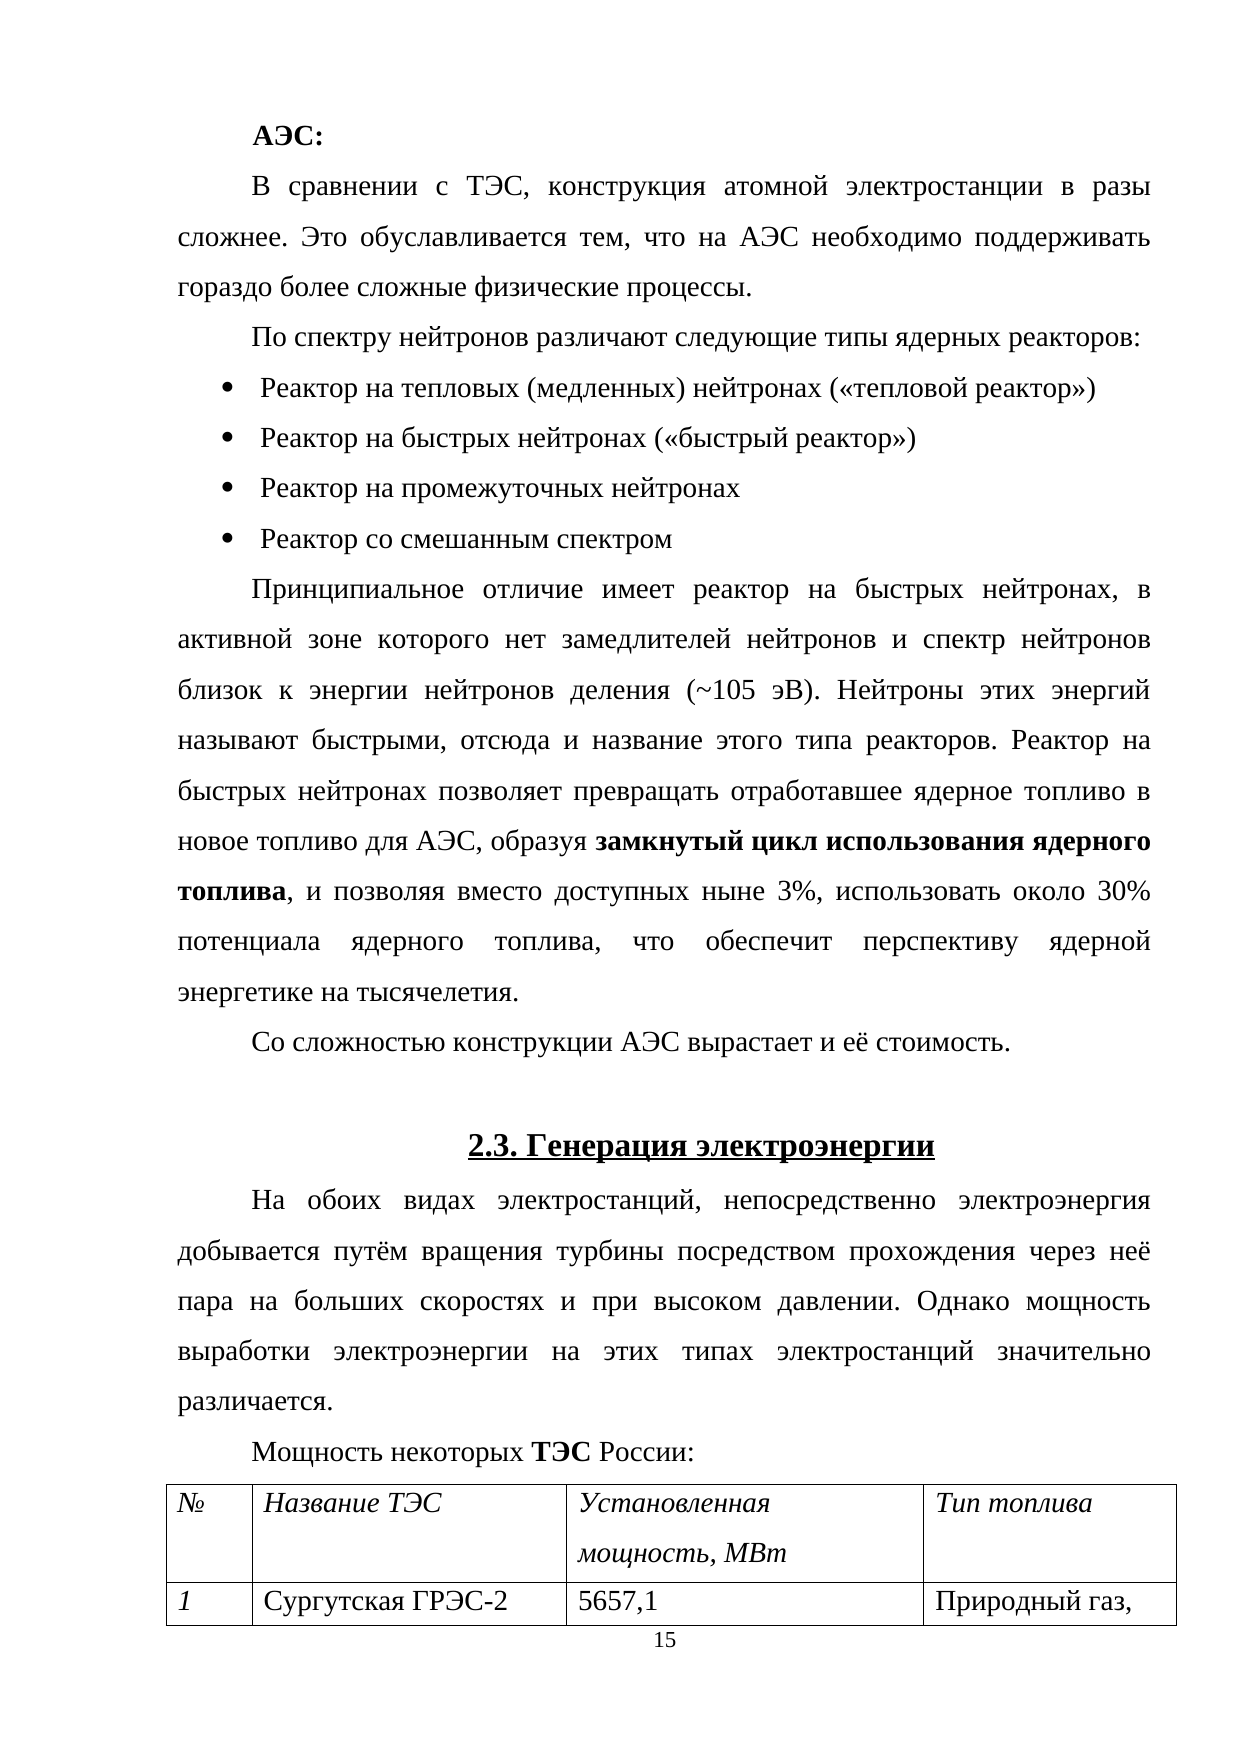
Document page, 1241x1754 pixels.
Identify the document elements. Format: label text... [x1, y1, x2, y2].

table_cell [924, 1583, 1176, 1625]
table_cell 1 [167, 1583, 252, 1625]
table_header № [167, 1485, 252, 1582]
list Реактор на промежуточных нейтронах [222, 471, 1152, 504]
list АЭС: [252, 118, 1152, 152]
text По спектру нейтронов различают следующие типы ядерных реакторов: [177, 319, 1152, 353]
table_header Тип топлива [924, 1485, 1176, 1582]
list Реактор со смешанным спектром [222, 521, 1152, 554]
list Реактор на тепловых (медленных) нейтронах («тепловой реактор») [222, 370, 1152, 403]
text На обоих видах электростанций, непосредственно электроэнергия добывается путём вращения турбины посредством прохождения через неё пара на больших скоростях и при высоком давлении. Однако мощность выработки электроэнергии на этих типах электростанций значительно различается. [177, 1182, 1152, 1417]
text Принципиальное отличие имеет реактор на быстрых нейтронах, в активной зоне которого нет замедлителей нейтронов и спектр нейтронов близок к энергии нейтронов деления (~105 эВ). Нейтроны этих энергий называют быстрыми, отсюда и название этого типа реакторов. Реактор на быстрых нейтронах позволяет превращать отработавшее ядерное топливо в новое топливо для АЭС, образуя замкнутый цикл использования ядерного топлива, и позволяя вместо доступных ныне 3%, использовать около 30% потенциала ядерного топлива, что обеспечит перспективу ядерной энергетике на тысячелетия. [177, 571, 1152, 1007]
table_header Название ТЭС [253, 1485, 566, 1582]
text 2.3. Генерация электроэнергии [177, 1125, 1152, 1163]
table_cell 5657,1 [567, 1583, 923, 1625]
text Мощность некоторых ТЭС России: [177, 1434, 1152, 1467]
text В сравнении с ТЭС, конструкция атомной электростанции в разы сложнее. Это обуславливается тем, что на АЭС необходимо поддерживать гораздо более сложные физические процессы. [177, 168, 1152, 303]
table_header Установленная мощность, МВт [567, 1485, 923, 1582]
text Со сложностью конструкции АЭС вырастает и её стоимость. [177, 1024, 1152, 1058]
table_cell Сургутская ГРЭС-2 [253, 1583, 566, 1625]
list Реактор на быстрых нейтронах («быстрый реактор») [222, 420, 1152, 454]
